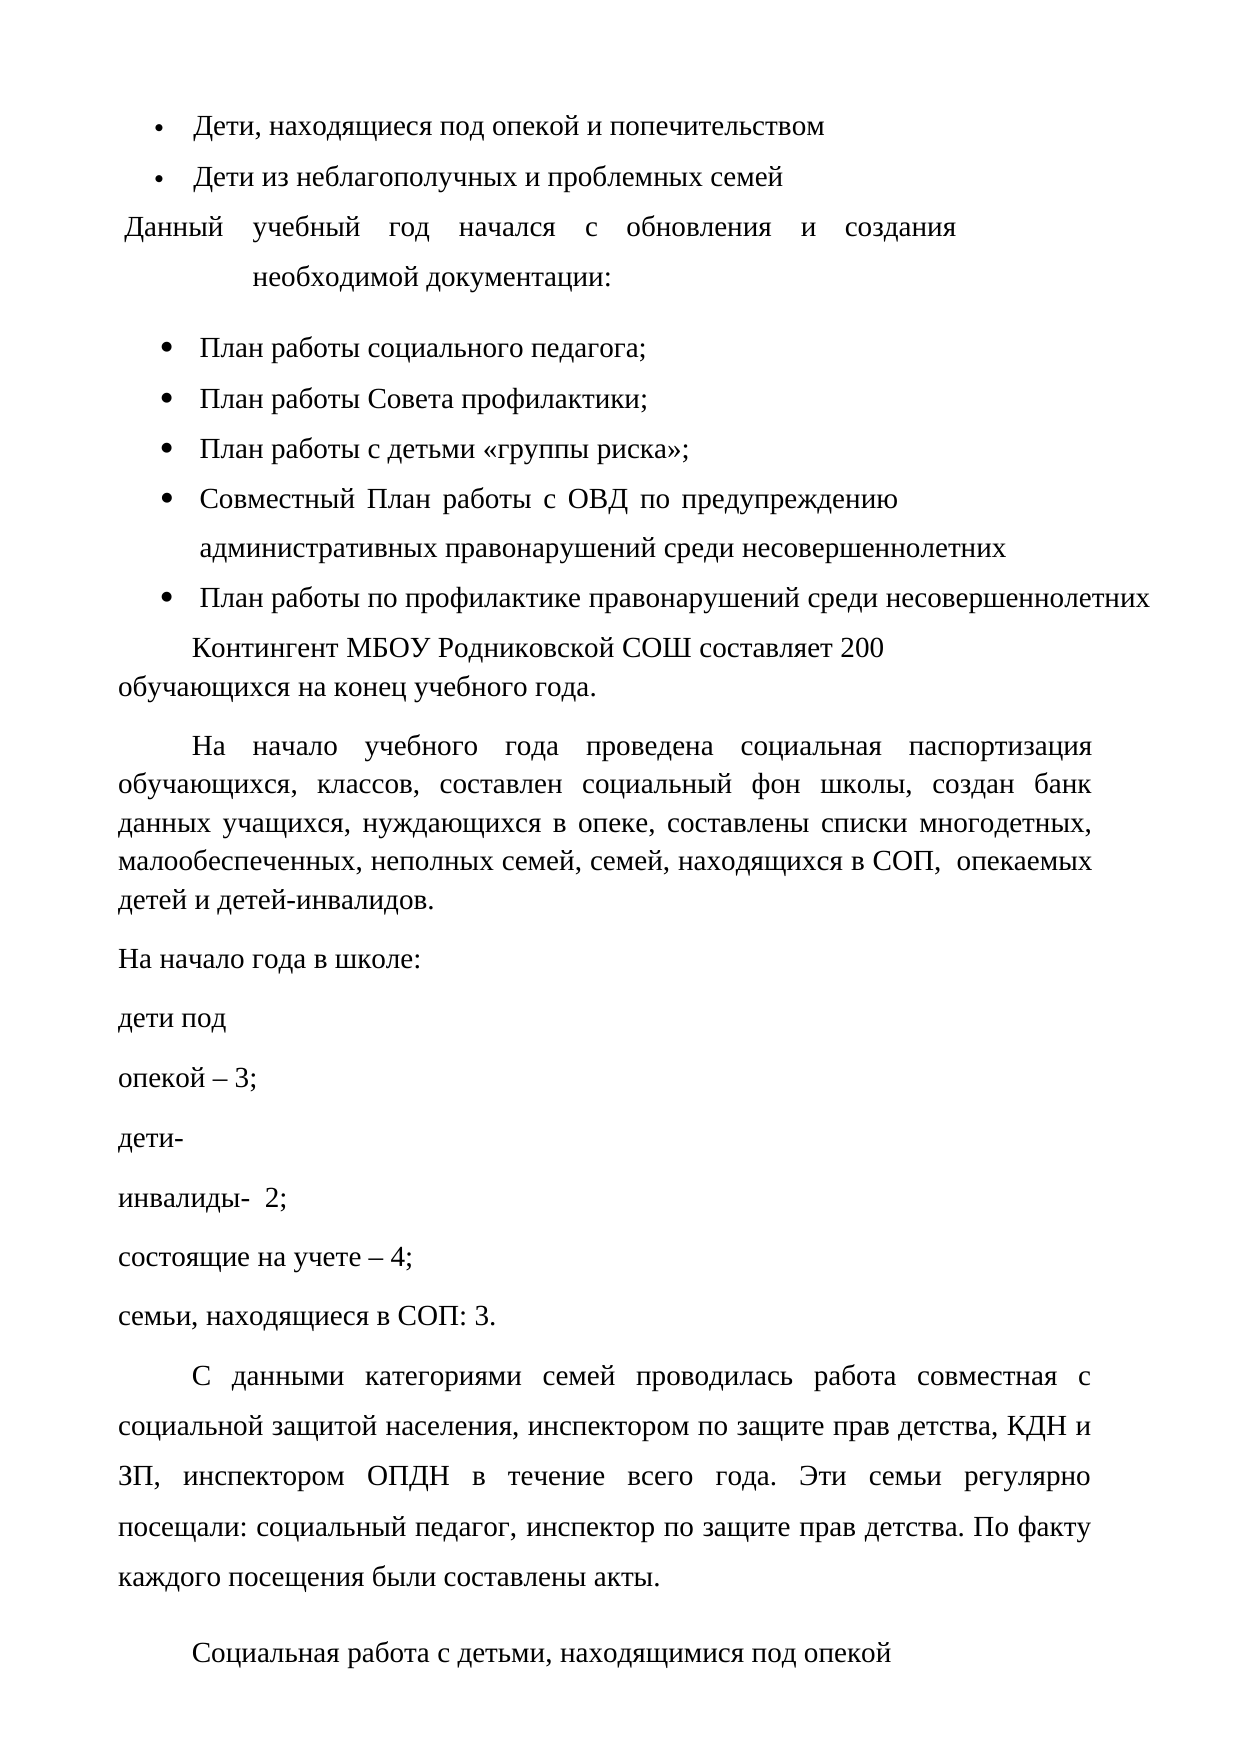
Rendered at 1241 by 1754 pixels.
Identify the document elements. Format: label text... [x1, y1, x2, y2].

text состоящие на учете – 4; [118, 1239, 1151, 1273]
text Контингент МБОУ Родниковской СОШ составляет 200 обучающихся на конец учебного года. [118, 630, 1048, 702]
list План работы по профилактике правонарушений среди несовершеннолетних [162, 580, 1151, 614]
text С данными категориями семей проводилась работа совместная с социальной защитой населения, инспектором по защите прав детства, КДН и ЗП, инспектором ОПДН в течение всего года. Эти семьи регулярно посещали: социальный педагог, инспектор по защите прав детства. По факту каждого посещения были составлены акты. [118, 1358, 1092, 1593]
text На начало года в школе: [118, 941, 1151, 975]
list Дети из неблагополучных и проблемных семей [155, 159, 1151, 192]
list План работы с детьми «группы риска»; [162, 431, 1151, 464]
list Дети, находящиеся под опекой и попечительством [155, 108, 1151, 142]
text Социальная работа с детьми, находящимися под опекой [118, 1635, 1092, 1669]
text семьи, находящиеся в СОП: 3. [118, 1298, 1151, 1332]
text дети под опекой – 3; дети-инвалиды- 2; [118, 1001, 314, 1213]
text Данный учебный год начался с обновления и создания необходимой документации: [124, 209, 1092, 293]
list Совместный План работы с ОВД по предупреждению административных правонарушений среди несовершеннолетних [162, 481, 1091, 563]
text На начало учебного года проведена социальная паспортизация обучающихся, классов, составлен социальный фон школы, создан банк данных учащихся, нуждающихся в опеке, составлены списки многодетных, малообеспеченных, неполных семей, семей, находящихся в СОП, опекаемых детей и детей-инвалидов. [118, 728, 1092, 915]
list План работы социального педагога; [162, 330, 1151, 364]
list План работы Совета профилактики; [162, 381, 1151, 414]
